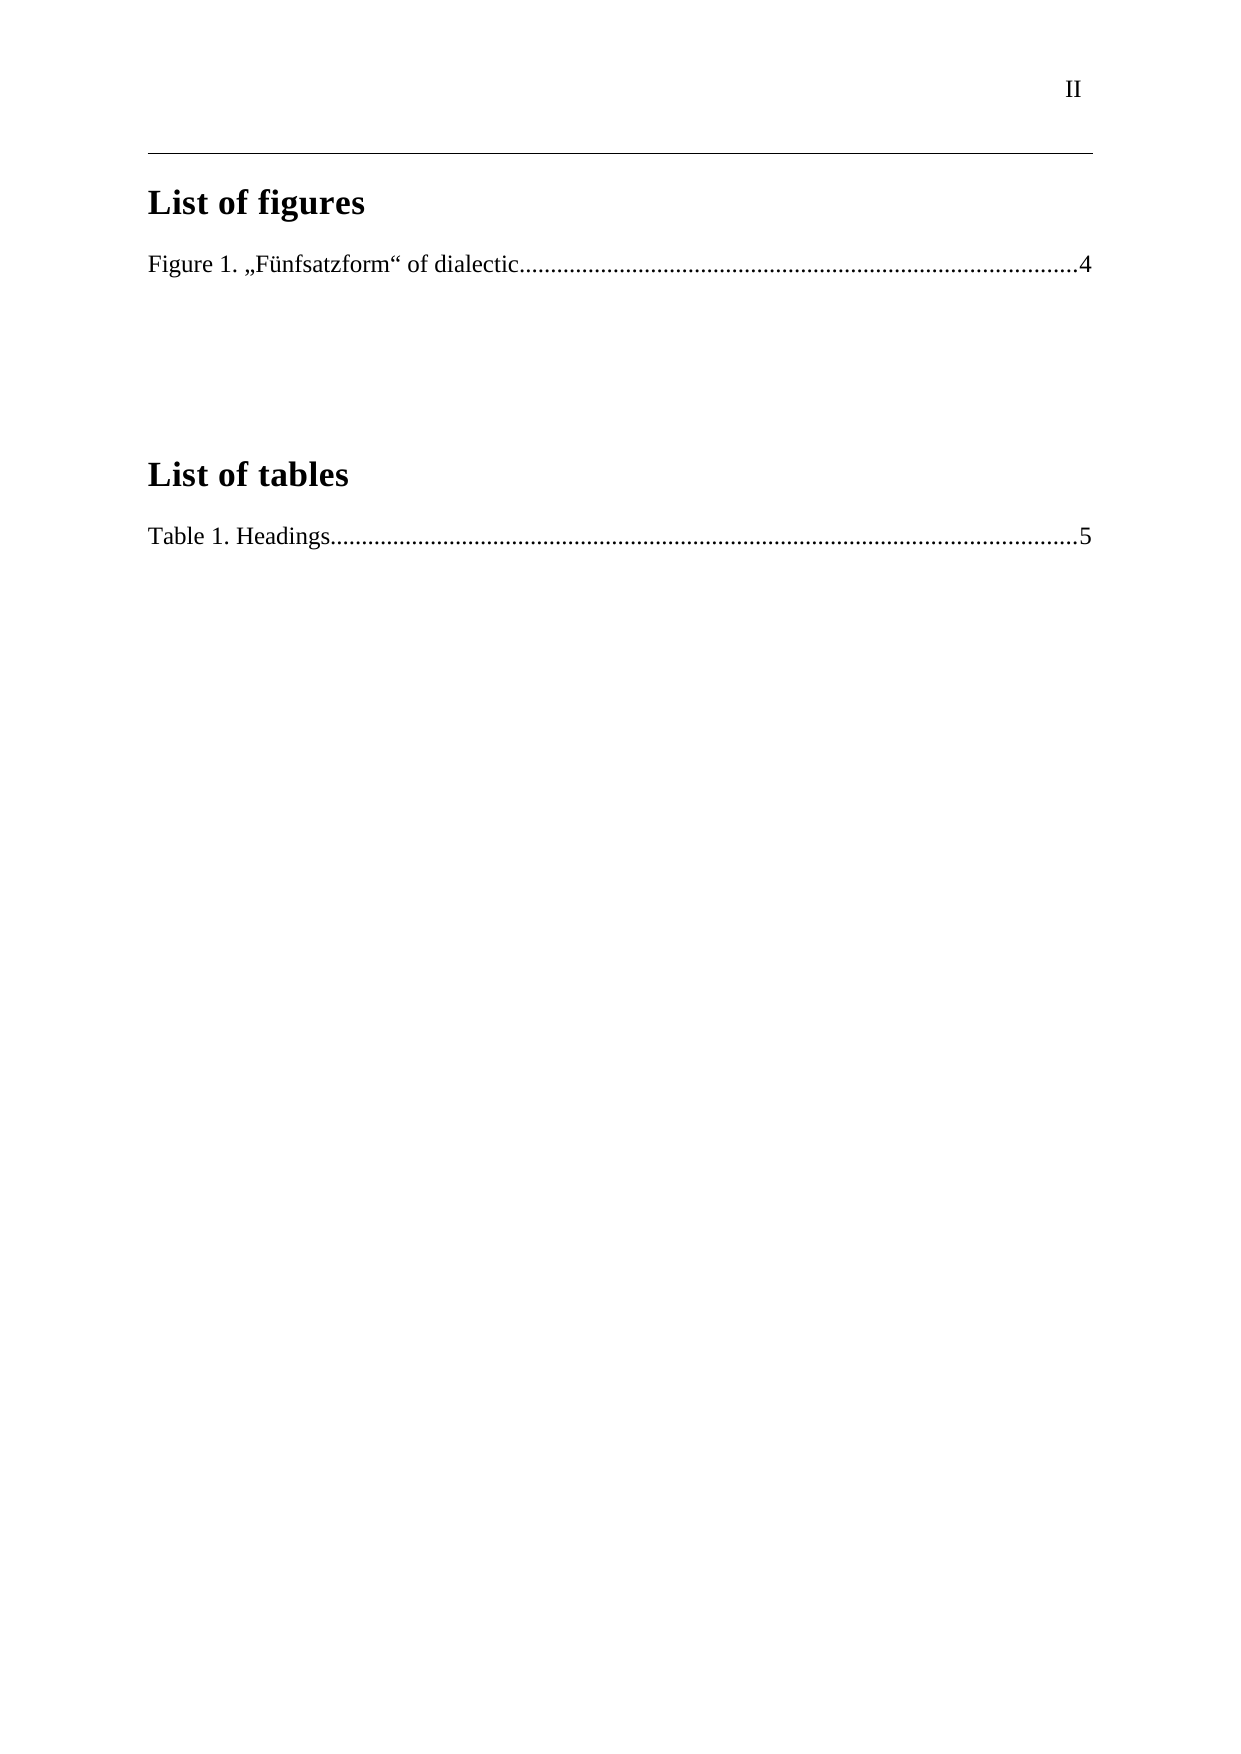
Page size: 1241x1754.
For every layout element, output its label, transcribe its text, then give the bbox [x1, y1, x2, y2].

subtitle List of figures [148, 181, 1093, 222]
subtitle List of tables [148, 453, 1093, 494]
text Table 1. Headings 5 [148, 521, 1093, 549]
text Figure 1. „Fünfsatzform“ of dialectic 4 [148, 249, 1093, 277]
